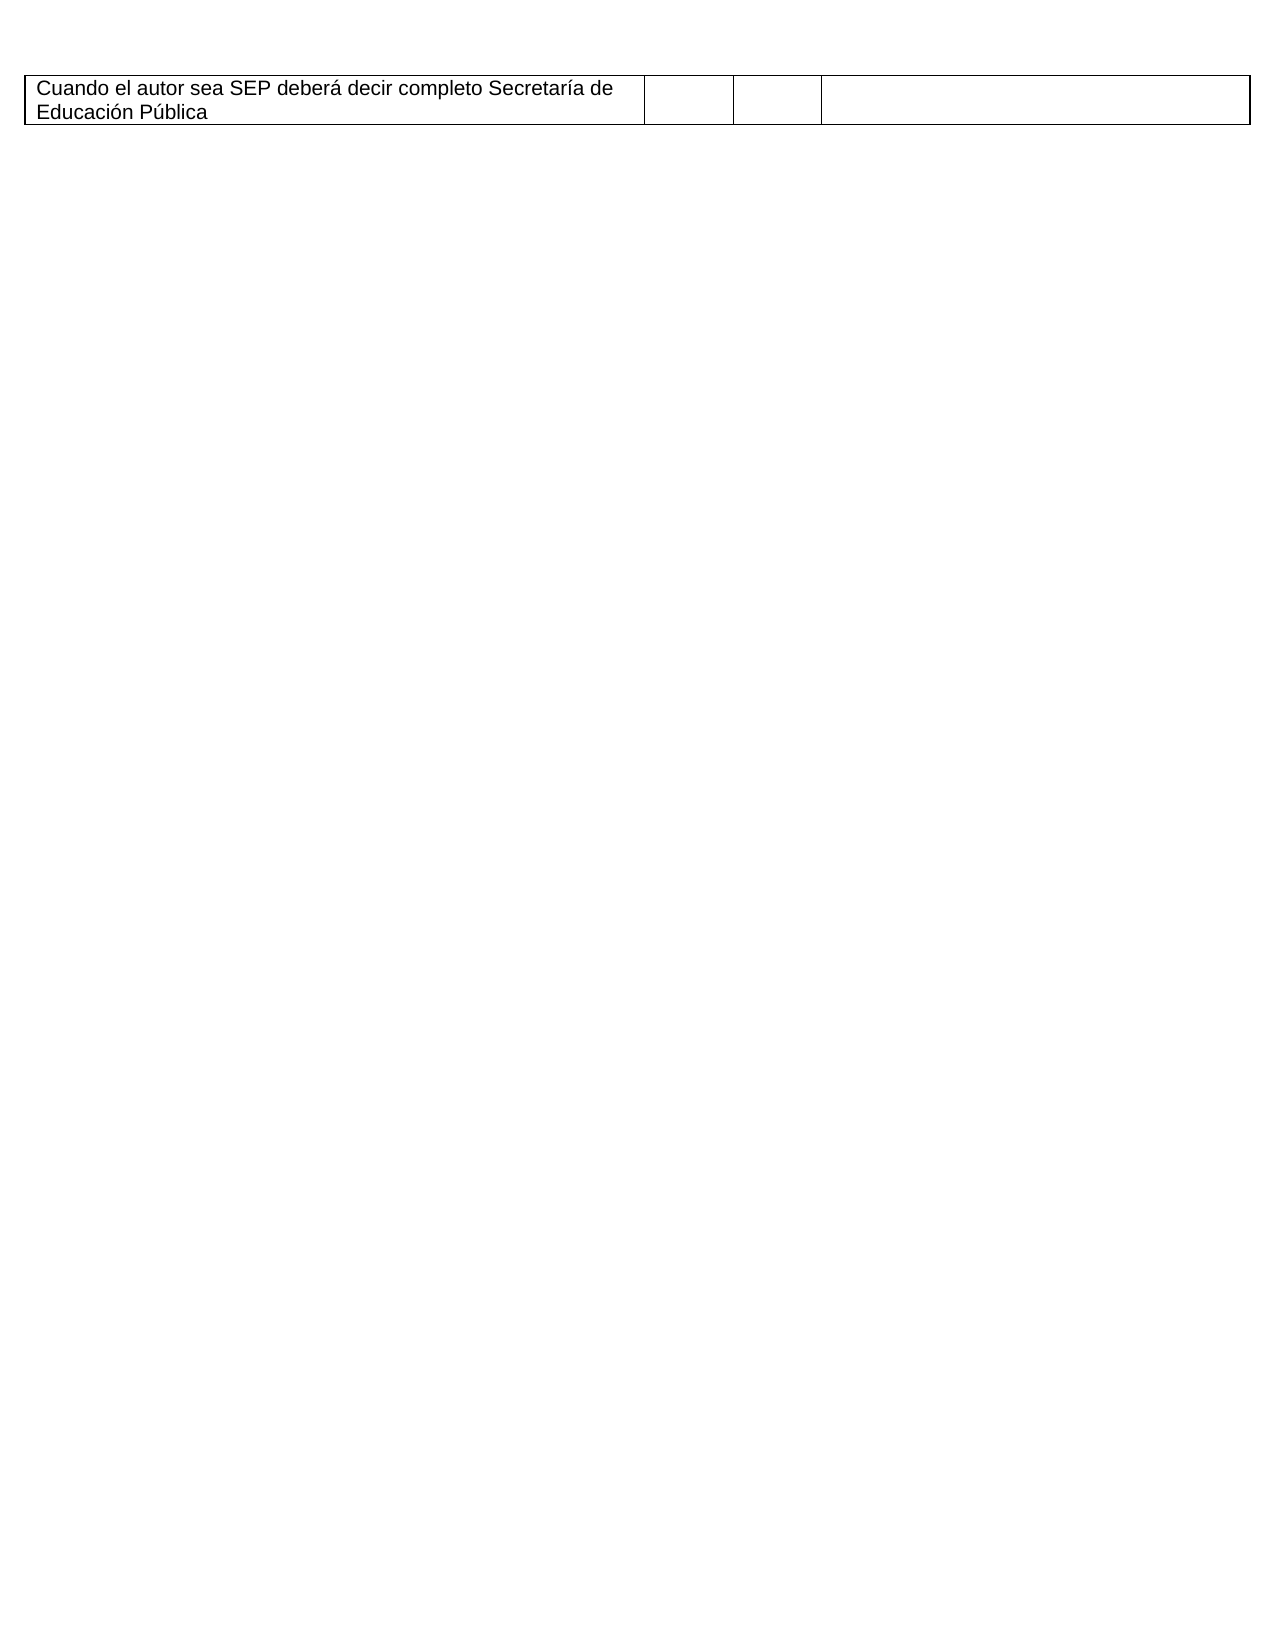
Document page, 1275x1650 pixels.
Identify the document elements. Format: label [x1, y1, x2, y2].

table_cell [645, 76, 733, 124]
table_cell [822, 76, 1249, 124]
table_cell [26, 76, 644, 124]
table_cell [734, 76, 821, 124]
